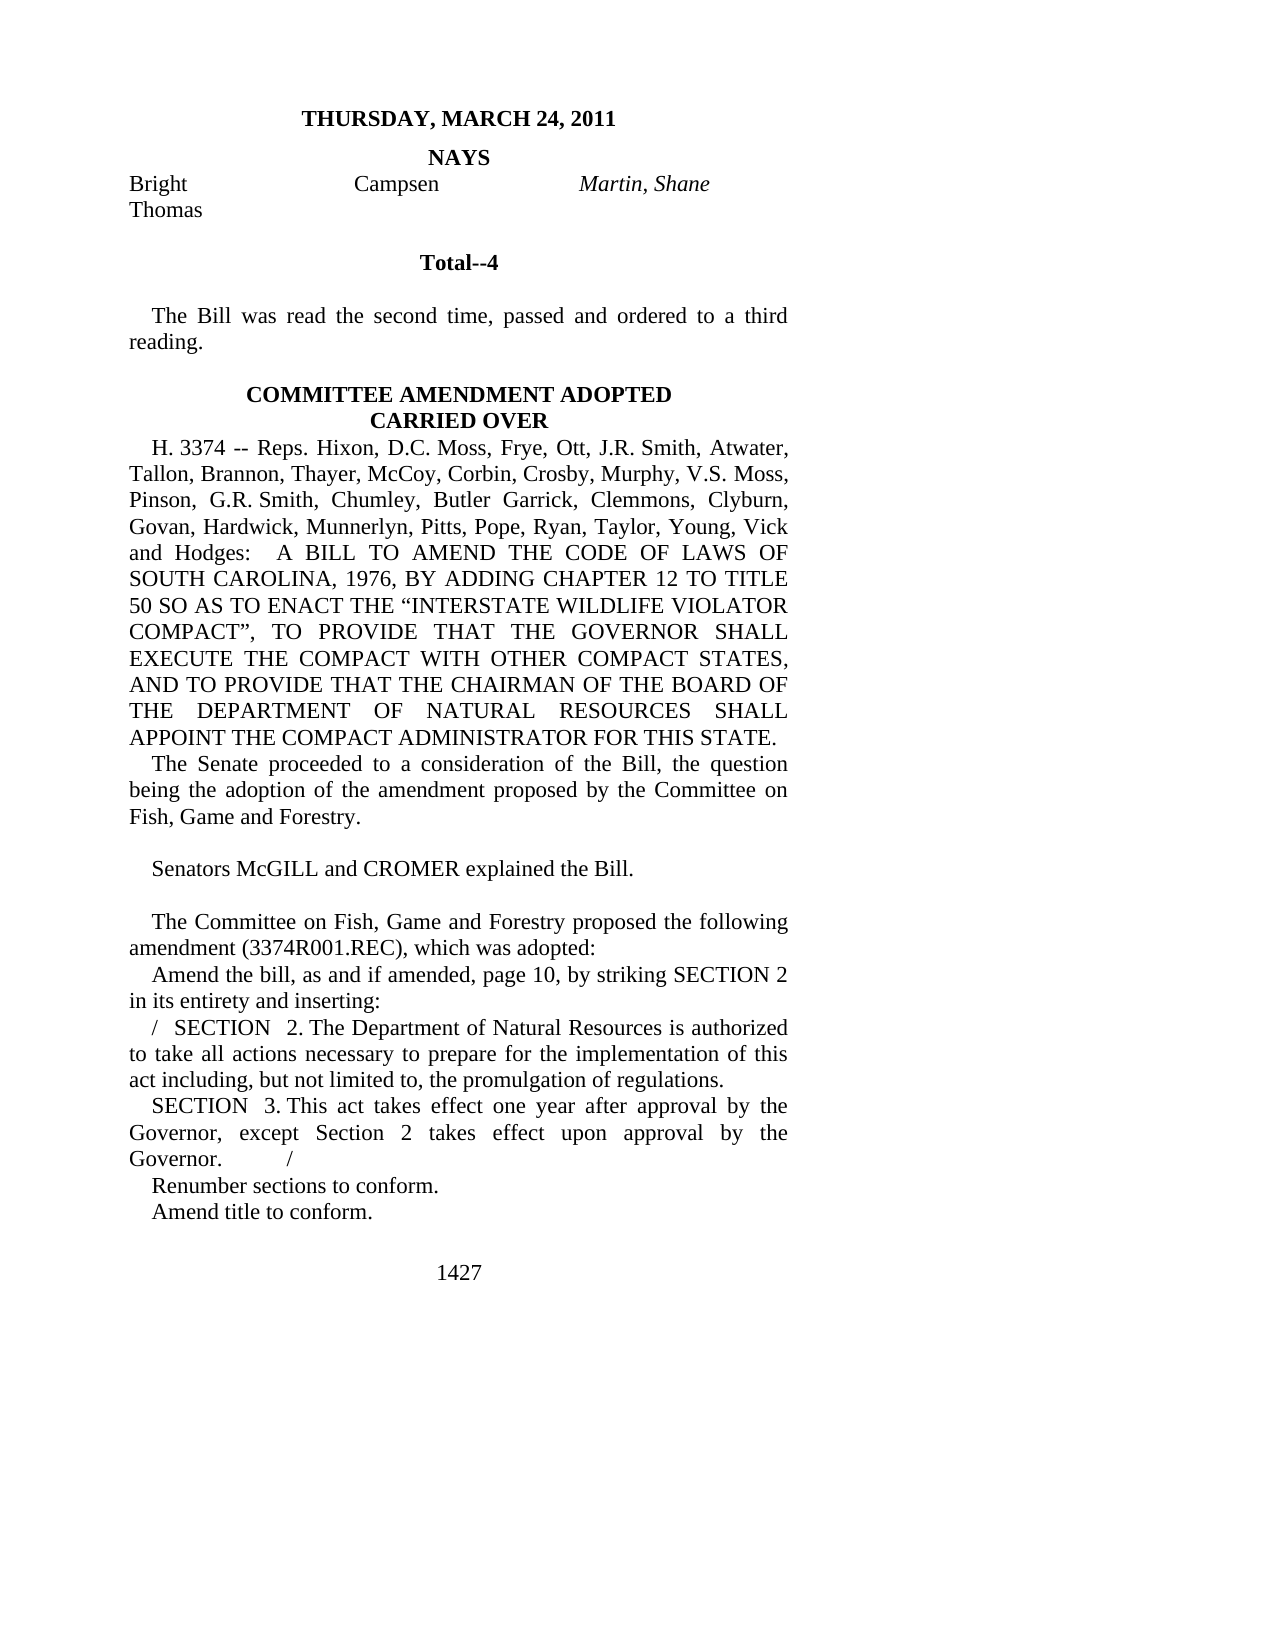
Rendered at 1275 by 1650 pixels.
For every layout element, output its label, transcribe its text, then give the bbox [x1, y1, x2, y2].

text The Bill was read the second time, passed and ordered to a third reading. [129, 302, 789, 355]
text Amend the bill, as and if amended, page 10, by striking SECTION 2 in its entirety and inserting: [129, 961, 789, 1013]
text COMMITTEE AMENDMENT ADOPTED [129, 381, 789, 407]
text H. 3374 -- Reps. Hixon, D.C. Moss, Frye, Ott, J.R. Smith, Atwater, Tallon, Brannon, Thayer, McCoy, Corbin, Crosby, Murphy, V.S. Moss, Pinson, G.R. Smith, Chumley, Butler Garrick, Clemmons, Clyburn, Govan, Hardwick, Munnerlyn, Pitts, Pope, Ryan, Taylor, Young, Vick and Hodges: A BILL TO AMEND THE CODE OF LAWS OF SOUTH CAROLINA, 1976, BY ADDING CHAPTER 12 TO TITLE 50 SO AS TO ENACT THE “INTERSTATE WILDLIFE VIOLATOR COMPACT”, TO PROVIDE THAT THE GOVERNOR SHALL EXECUTE THE COMPACT WITH OTHER COMPACT STATES, AND TO PROVIDE THAT THE CHAIRMAN OF THE BOARD OF THE DEPARTMENT OF NATURAL RESOURCES SHALL APPOINT THE COMPACT ADMINISTRATOR FOR THIS STATE. [129, 434, 789, 750]
text Bright Campsen Martin, Shane [129, 170, 789, 197]
text Thomas [129, 197, 789, 223]
text The Senate proceeded to a consideration of the Bill, the question being the adoption of the amendment proposed by the Committee on Fish, Game and Forestry. [129, 750, 789, 829]
text Total--4 [129, 249, 789, 276]
text CARRIED OVER [129, 407, 789, 434]
text Renumber sections to conform. [129, 1172, 789, 1198]
text / SECTION 2. The Department of Natural Resources is authorized to take all actions necessary to prepare for the implementation of this act including, but not limited to, the promulgation of regulations. [129, 1013, 789, 1093]
text SECTION 3. This act takes effect one year after approval by the Governor, except Section 2 takes effect upon approval by the Governor. / [129, 1093, 789, 1172]
text Amend title to conform. [129, 1198, 789, 1224]
text The Committee on Fish, Game and Forestry proposed the following amendment (3374R001.REC), which was adopted: [129, 908, 789, 961]
text Senators McGILL and CROMER explained the Bill. [129, 855, 789, 882]
text NAYS [129, 144, 789, 170]
